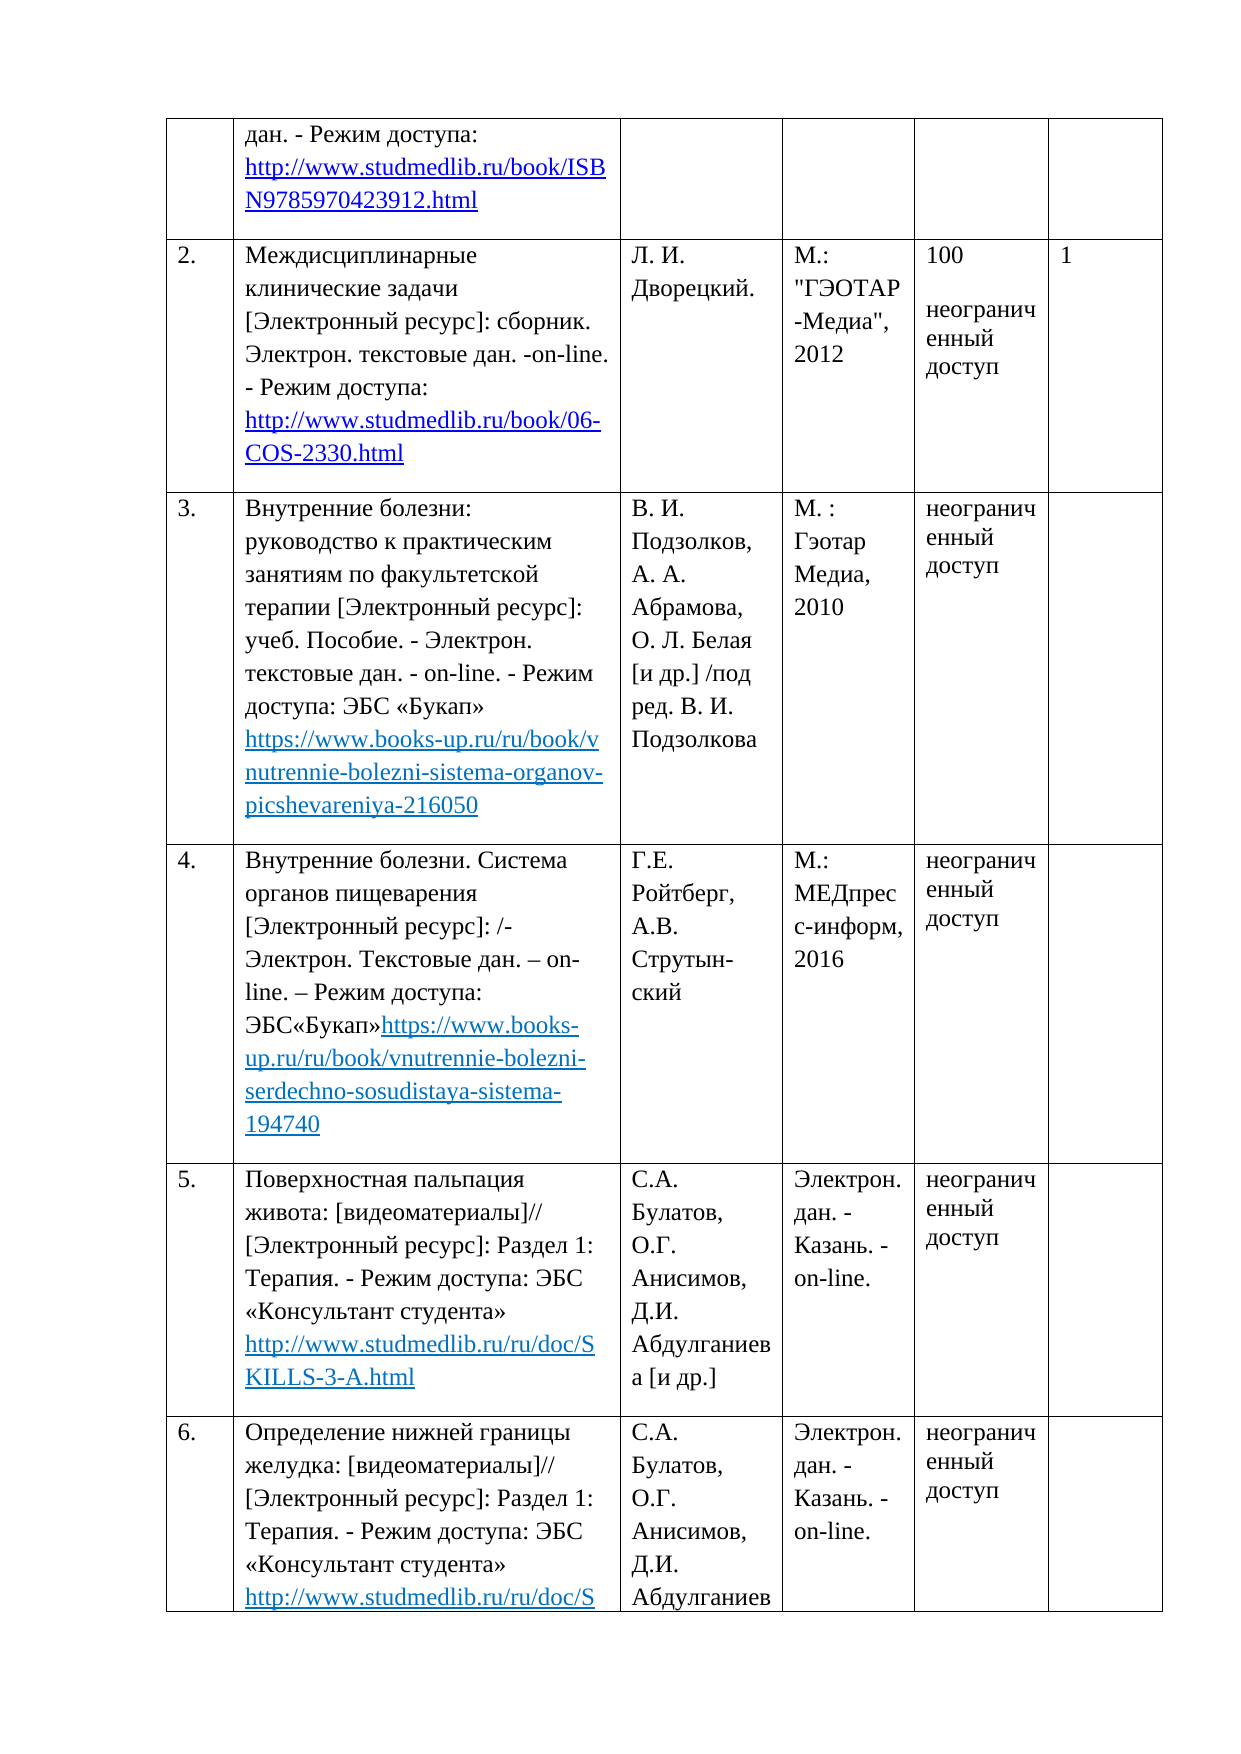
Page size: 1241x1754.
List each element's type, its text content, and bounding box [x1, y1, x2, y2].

table_cell Внутренние болезни: руководство к практическим занятиям по факультетской терапии [Электронный ресурс]: учеб. Пособие. - Электрон. текстовые дан. - on-line. - Режим доступа: ЭБС «Букап» https://www.books-up.ru/ru/book/vnutrennie-bolezni-sistema-organov-picshevareniya-216050 [234, 493, 620, 844]
table_cell Поверхностная пальпация живота: [видеоматериалы]// [Электронный ресурс]: Раздел 1: Терапия. - Режим доступа: ЭБС «Консультант студента» http://www.studmedlib.ru/ru/doc/SKILLS-3-A.html [234, 1164, 620, 1416]
table_cell неограниченный доступ [915, 1164, 1048, 1416]
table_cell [621, 1417, 782, 1611]
table_cell 1 [1049, 119, 1162, 239]
table_cell Электрон. дан. - Казань. - on-line. [783, 1164, 914, 1416]
table_cell 1. [167, 119, 233, 239]
table_cell 5. [167, 1164, 233, 1416]
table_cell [234, 1417, 620, 1611]
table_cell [915, 119, 1048, 239]
table_cell неограниченный доступ [915, 493, 1048, 844]
table_cell Г.Е. Ройтберг, А.В. Струтын-ский [621, 845, 782, 1163]
table_cell М. : Гэотар Медиа, 2010 [783, 493, 914, 844]
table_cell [783, 119, 914, 239]
table_cell [1049, 493, 1162, 844]
table_cell М.: "ГЭОТАР-Медиа", 2012 [783, 240, 914, 492]
table_cell [1049, 1164, 1162, 1416]
table_cell 1 [1049, 240, 1162, 492]
table_cell 4. [167, 845, 233, 1163]
table_cell [1049, 1417, 1162, 1611]
table_cell Л. И. Дворецкий. [621, 240, 782, 492]
table_cell Междисциплинарные клинические задачи [Электронный ресурс]: сборник. Электрон. текстовые дан. -on-line. - Режим доступа: http://www.studmedlib.ru/book/06-COS-2330.html [234, 240, 620, 492]
table_cell С.А. Булатов, О.Г. Анисимов, Д.И. Абдулганиева [и др.] [621, 1164, 782, 1416]
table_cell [234, 119, 620, 239]
table_cell неограниченный доступ [915, 845, 1048, 1163]
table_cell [621, 119, 782, 239]
table_cell Внутренние болезни. Система органов пищеварения [Электронный ресурс]: /- Электрон. Текстовые дан. – on-line. – Режим доступа: ЭБС«Букап»https://www.books-up.ru/ru/book/vnutrennie-bolezni-serdechno-sosudistaya-sistema-194740 [234, 845, 620, 1163]
table_cell 2. [167, 240, 233, 492]
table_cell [783, 1417, 914, 1611]
table_cell 100 неограниченный доступ [915, 240, 1048, 492]
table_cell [915, 1417, 1048, 1611]
table_cell М.: МЕДпресс-информ, 2016 [783, 845, 914, 1163]
table_cell [1049, 845, 1162, 1163]
table_cell 6. [167, 1417, 233, 1611]
table_cell В. И. Подзолков, А. А. Абрамова, О. Л. Белая [и др.] /под ред. В. И. Подзолкова [621, 493, 782, 844]
table_cell 3. [167, 493, 233, 844]
